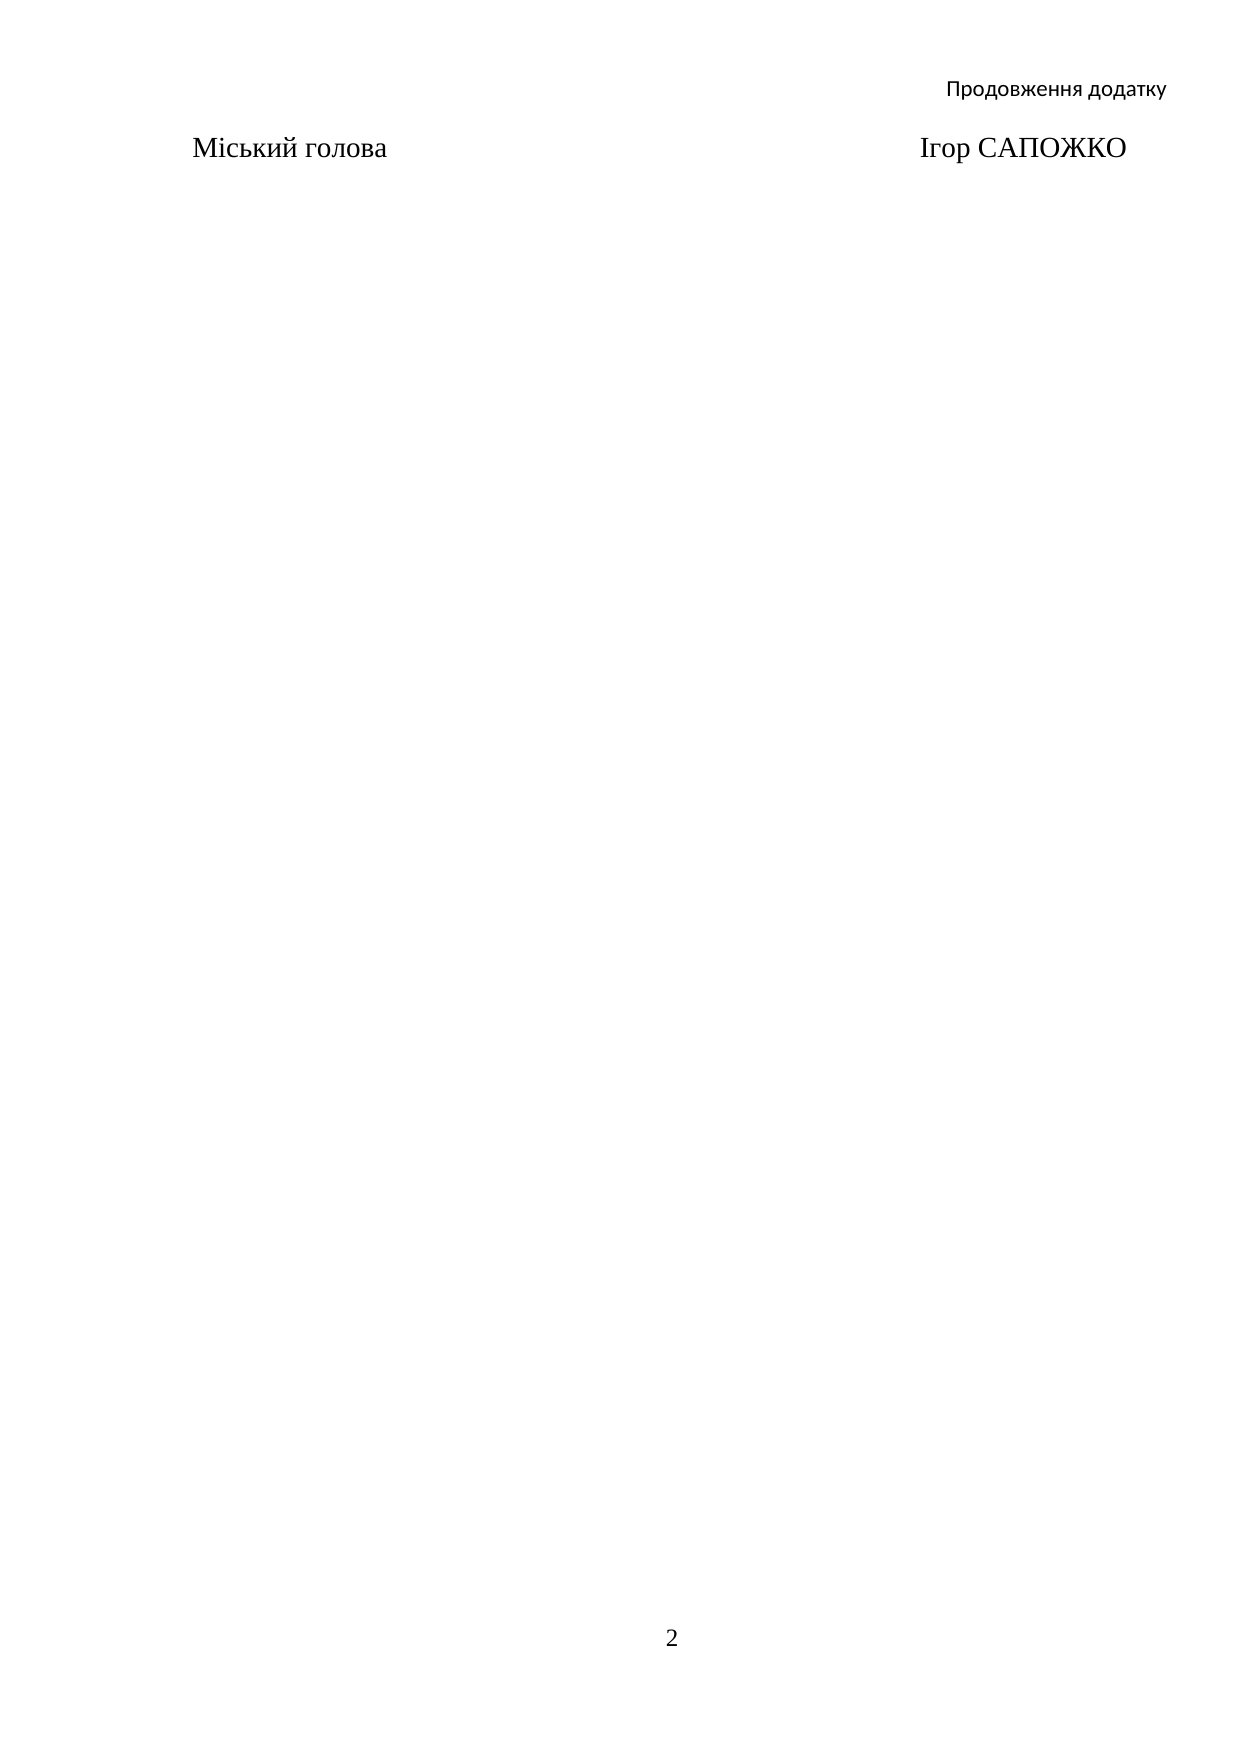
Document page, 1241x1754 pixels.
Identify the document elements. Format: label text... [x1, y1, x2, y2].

text Міський голова Ігор САПОЖКО [192, 131, 1167, 164]
